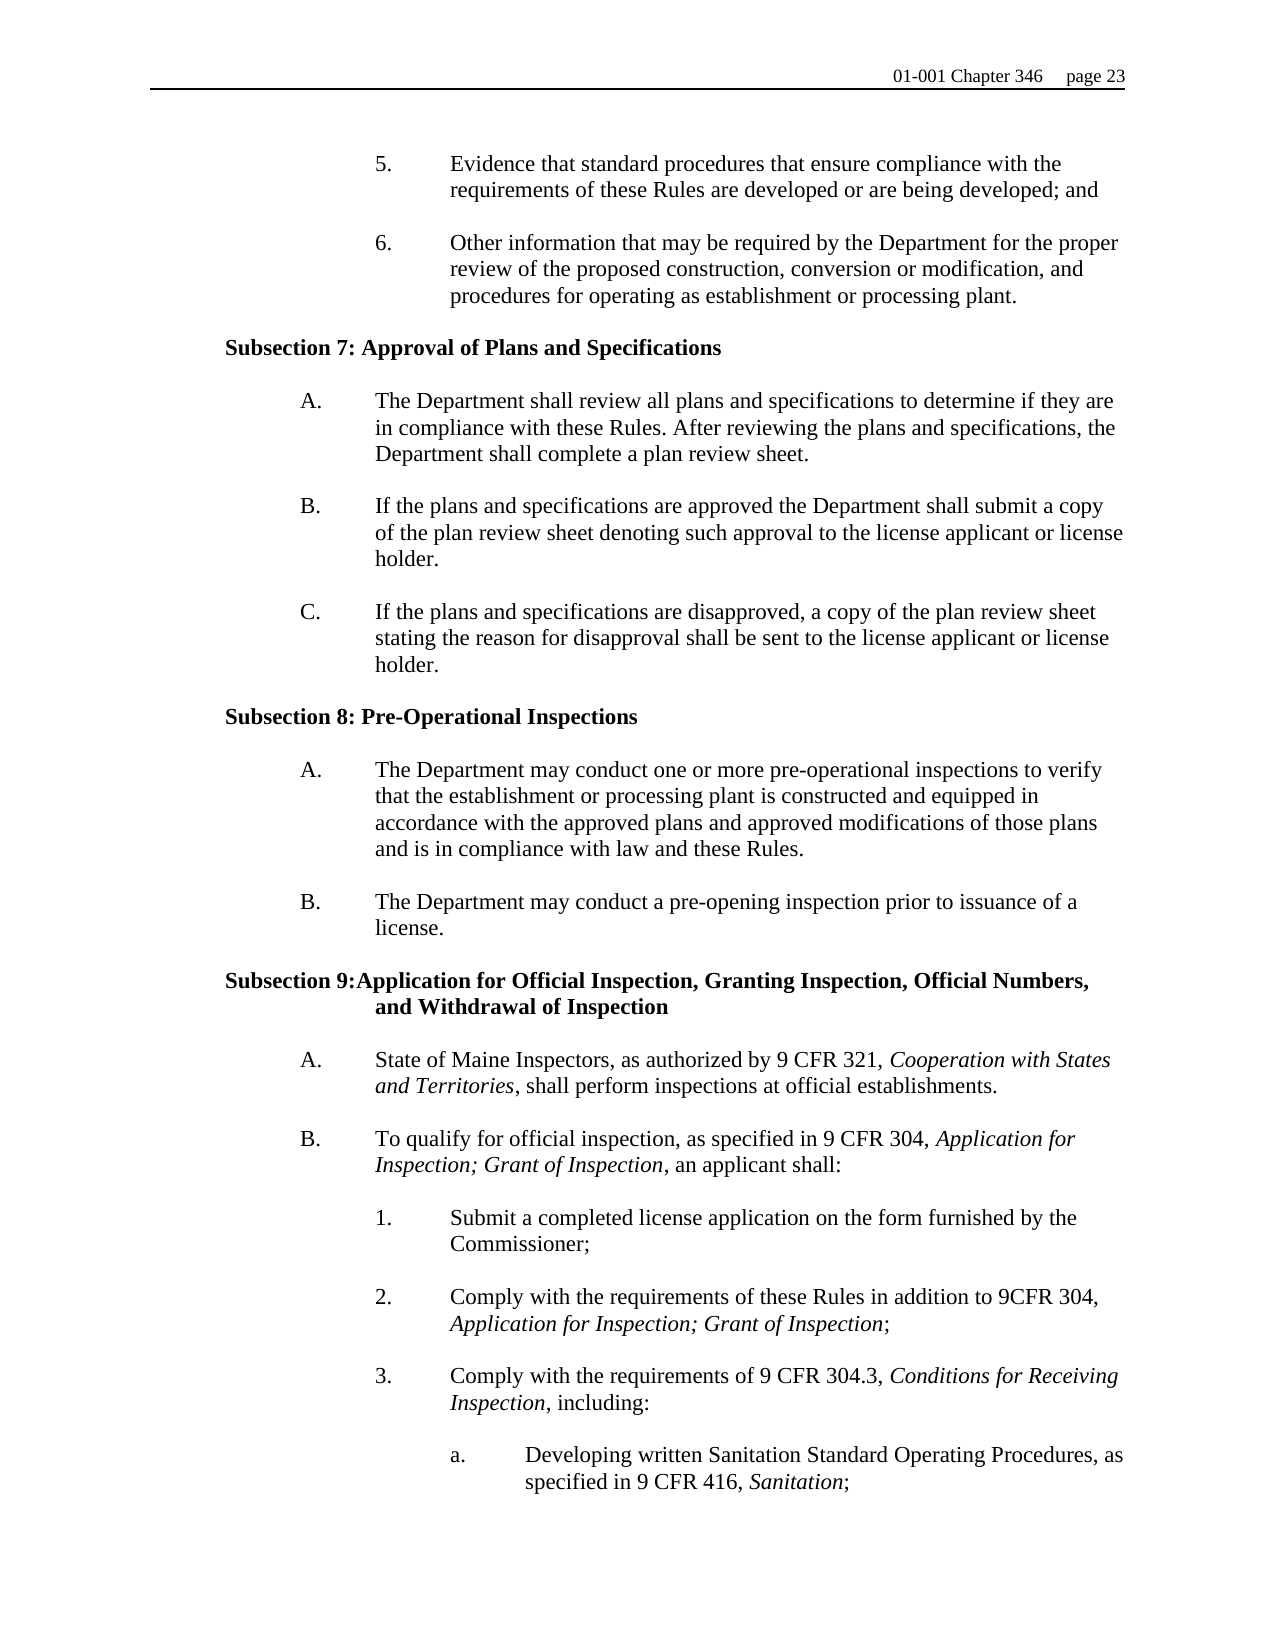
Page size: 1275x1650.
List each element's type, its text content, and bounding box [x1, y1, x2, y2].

text B. If the plans and specifications are approved the Department shall submit a copy of the plan review sheet denoting such approval to the license applicant or license holder. [150, 493, 1125, 572]
text A. State of , as authorized by 9 CFR 321, Cooperation with States and Territories, shall perform inspections at official establishments. [150, 1046, 1125, 1099]
text Subsection 8: Pre-Operational Inspections [150, 703, 1125, 730]
text a. Developing written Sanitation Standard Operating Procedures, as specified in 9 CFR 416, Sanitation; [450, 1441, 1125, 1494]
text Subsection 7: Approval of Plans and Specifications [150, 334, 1125, 361]
text C. If the plans and specifications are disapproved, a copy of the plan review sheet stating the reason for disapproval shall be sent to the license applicant or license holder. [150, 598, 1125, 677]
text 5. Evidence that standard procedures that ensure compliance with the requirements of these Rules are developed or are being developed; and [150, 150, 1125, 203]
text A. The Department shall review all plans and specifications to determine if they are in compliance with these Rules. After reviewing the plans and specifications, the Department shall complete a plan review sheet. [150, 387, 1125, 466]
text B. The Department may conduct a pre-opening inspection prior to issuance of a license. [150, 888, 1125, 941]
text 2. Comply with the requirements of these Rules in addition to 9CFR 304, Application for Inspection; Grant of Inspection; [375, 1283, 1125, 1336]
text 3. Comply with the requirements of 9 CFR 304.3, Conditions for Receiving Inspection, including: [375, 1362, 1125, 1415]
text A. The Department may conduct one or more pre-operational inspections to verify that the establishment or processing plant is constructed and equipped in accordance with the approved plans and approved modifications of those plans and is in compliance with law and these Rules. [150, 756, 1125, 862]
text Subsection 9: Application for Official Inspection, Granting Inspection, Official Numbers, and Withdrawal of Inspection [150, 967, 1125, 1020]
text 1. Submit a completed license application on the form furnished by the Commissioner; [375, 1204, 1125, 1257]
text 6. Other information that may be required by the Department for the proper review of the proposed construction, conversion or modification, and procedures for operating as establishment or processing plant. [150, 229, 1125, 308]
text B. To qualify for official inspection, as specified in 9 CFR 304, Application for Inspection; Grant of Inspection, an applicant shall: [150, 1125, 1125, 1178]
